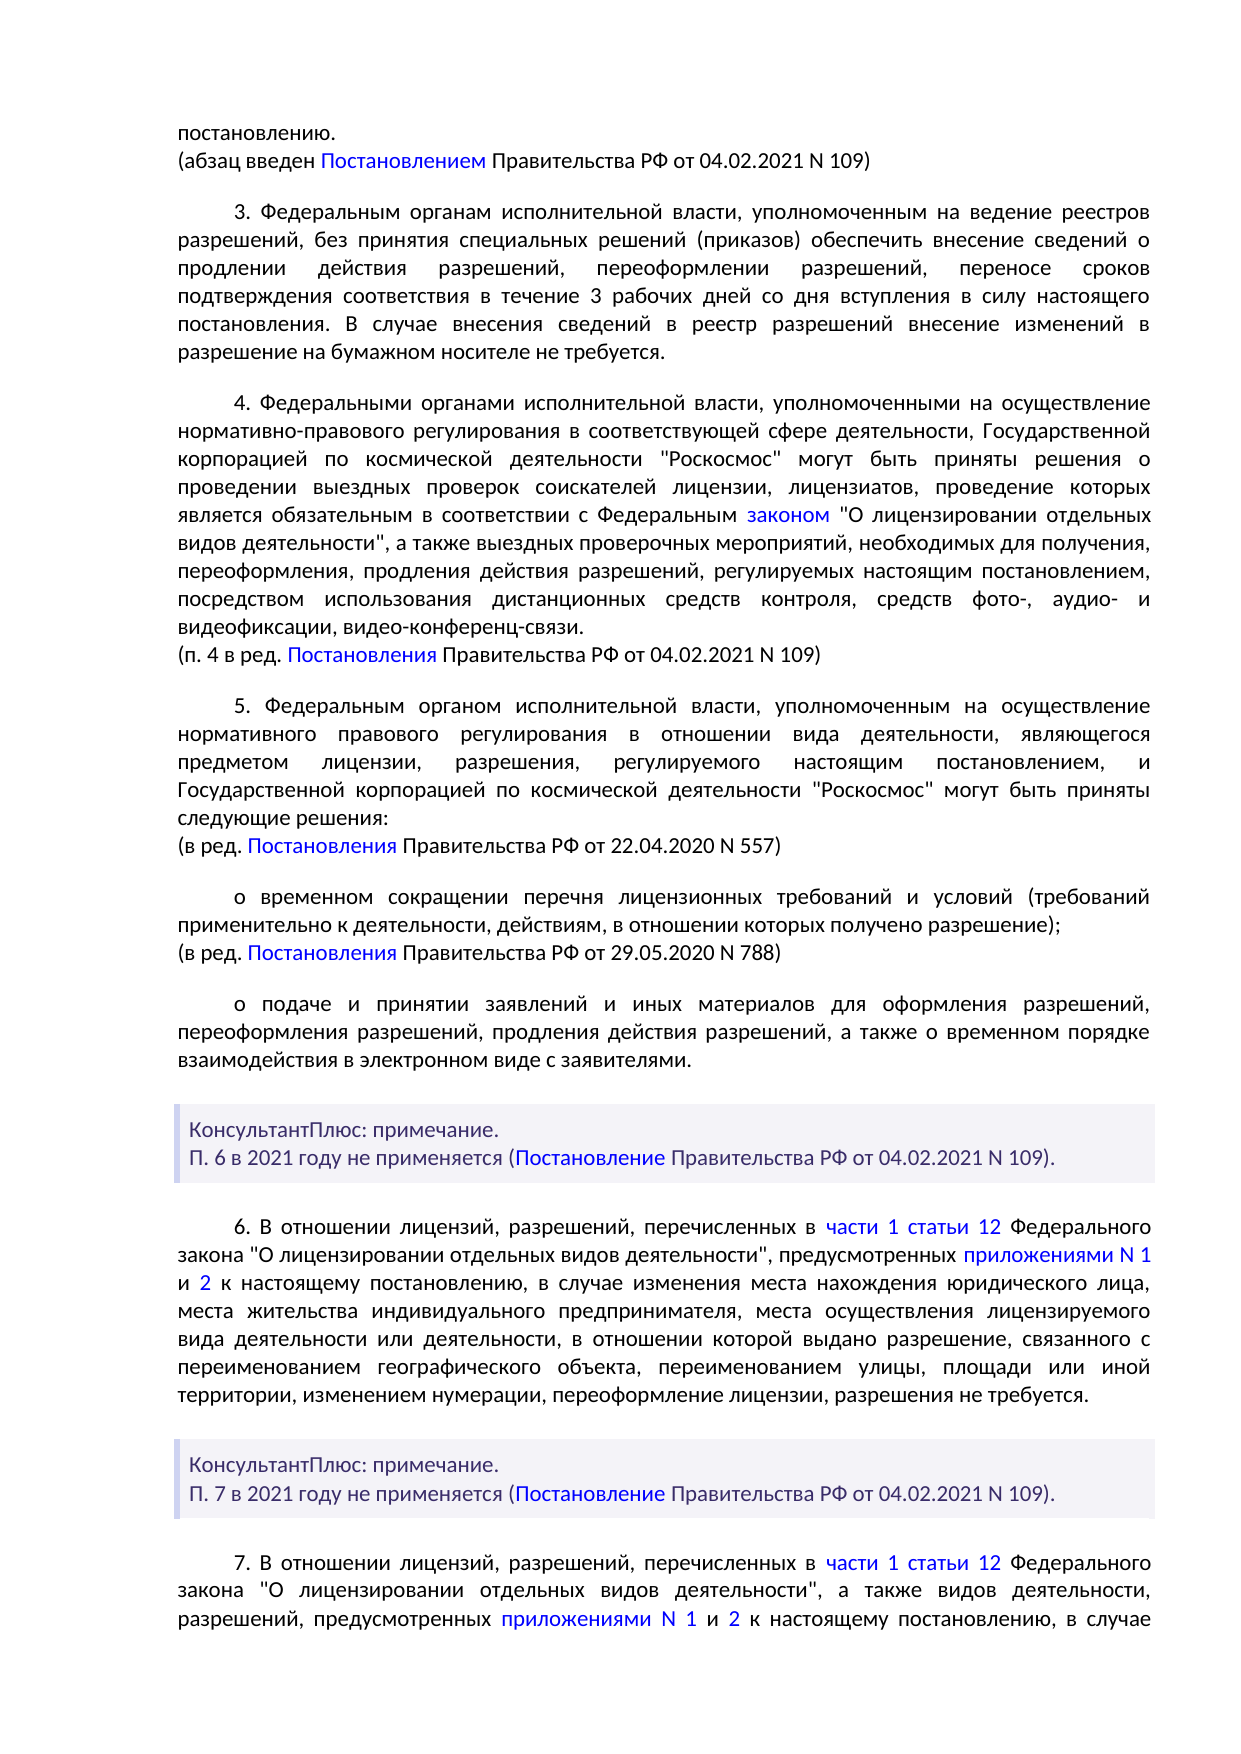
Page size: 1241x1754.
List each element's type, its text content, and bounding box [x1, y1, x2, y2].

text 3. Федеральным органам исполнительной власти, уполномоченным на ведение реестров разрешений, без принятия специальных решений (приказов) обеспечить внесение сведений о продлении действия разрешений, переоформлении разрешений, переносе сроков подтверждения соответствия в течение 3 рабочих дней со дня вступления в силу настоящего постановления. В случае внесения сведений в реестр разрешений внесение изменений в разрешение на бумажном носителе не требуется. [177, 197, 1152, 365]
text 4. Федеральными органами исполнительной власти, уполномоченными на осуществление нормативно-правового регулирования в соответствующей сфере деятельности, Государственной корпорацией по космической деятельности "Роскосмос" могут быть приняты решения о проведении выездных проверок соискателей лицензии, лицензиатов, проведение которых является обязательным в соответствии с Федеральным законом "О лицензировании отдельных видов деятельности", а также выездных проверочных мероприятий, необходимых для получения, переоформления, продления действия разрешений, регулируемых настоящим постановлением, посредством использования дистанционных средств контроля, средств фото-, аудио- и видеофиксации, видео-конференц-связи. [177, 388, 1152, 640]
table_header КонсультантПлюс: примечание. П. 6 в 2021 году не применяется (Постановление Правительства РФ от 04.02.2021 N 109). [180, 1104, 1149, 1183]
text 6. В отношении лицензий, разрешений, перечисленных в части 1 статьи 12 Федерального закона "О лицензировании отдельных видов деятельности", предусмотренных приложениями N 1 и 2 к настоящему постановлению, в случае изменения места нахождения юридического лица, места жительства индивидуального предпринимателя, места осуществления лицензируемого вида деятельности или деятельности, в отношении которой выдано разрешение, связанного с переименованием географического объекта, переименованием улицы, площади или иной территории, изменением нумерации, переоформление лицензии, разрешения не требуется. [177, 1212, 1152, 1408]
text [177, 118, 1152, 146]
text (п. 4 в ред. Постановления Правительства РФ от 04.02.2021 N 109) [177, 640, 1152, 668]
table_header КонсультантПлюс: примечание. П. 7 в 2021 году не применяется (Постановление Правительства РФ от 04.02.2021 N 109). [180, 1439, 1149, 1518]
text (в ред. Постановления Правительства РФ от 29.05.2020 N 788) [177, 938, 1152, 966]
text о временном сокращении перечня лицензионных требований и условий (требований применительно к деятельности, действиям, в отношении которых получено разрешение); [177, 882, 1152, 938]
text 5. Федеральным органом исполнительной власти, уполномоченным на осуществление нормативного правового регулирования в отношении вида деятельности, являющегося предметом лицензии, разрешения, регулируемого настоящим постановлением, и Государственной корпорацией по космической деятельности "Роскосмос" могут быть приняты следующие решения: [177, 691, 1152, 831]
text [177, 1548, 1152, 1632]
text о подаче и принятии заявлений и иных материалов для оформления разрешений, переоформления разрешений, продления действия разрешений, а также о временном порядке взаимодействия в электронном виде с заявителями. [177, 989, 1152, 1073]
text (абзац введен Постановлением Правительства РФ от 04.02.2021 N 109) [177, 146, 1152, 174]
text (в ред. Постановления Правительства РФ от 22.04.2020 N 557) [177, 831, 1152, 859]
